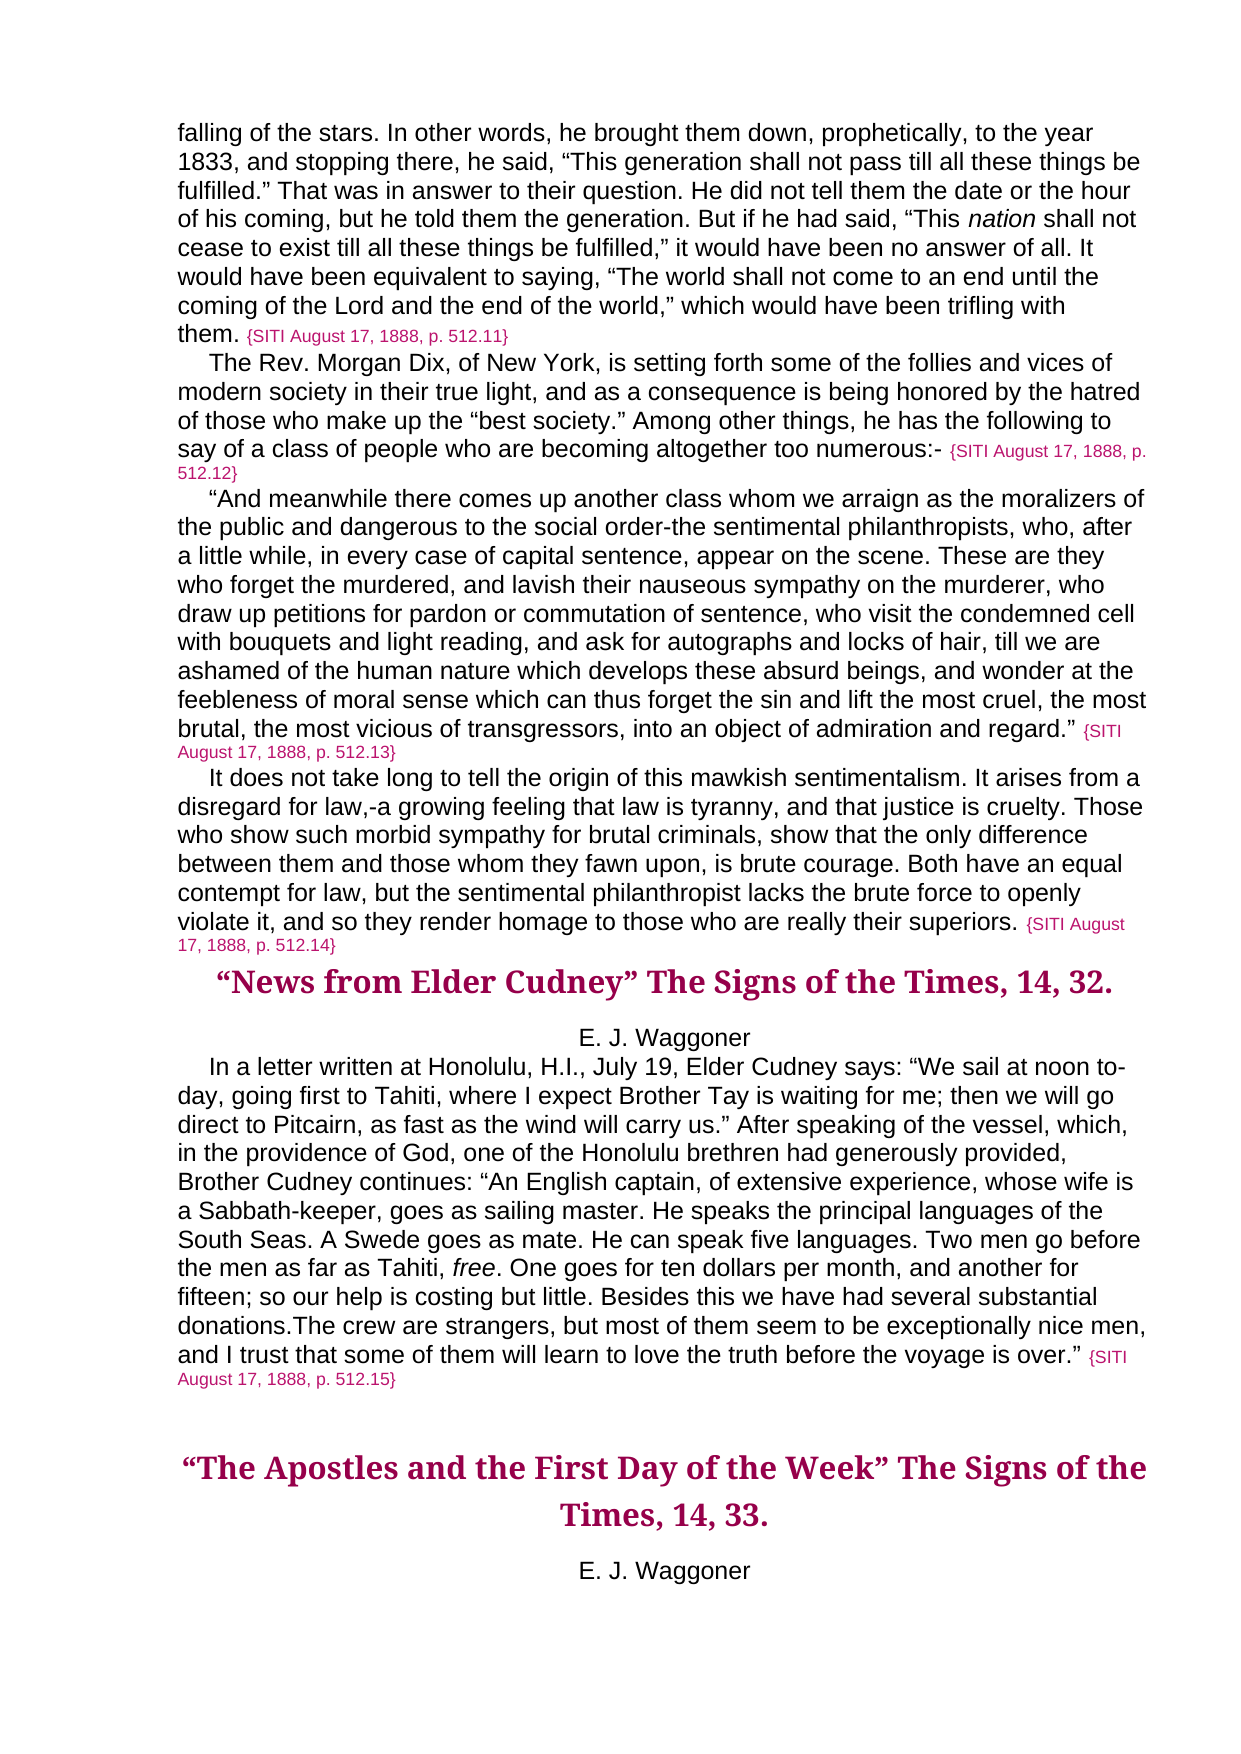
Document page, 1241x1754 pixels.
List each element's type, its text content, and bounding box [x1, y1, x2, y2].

text “And meanwhile there comes up another class whom we arraign as the moralizers of the public and dangerous to the social order-the sentimental philanthropists, who, after a little while, in every case of capital sentence, appear on the scene. These are they who forget the murdered, and lavish their nauseous sympathy on the murderer, who draw up petitions for pardon or commutation of sentence, who visit the condemned cell with bouquets and light reading, and ask for autographs and locks of hair, till we are ashamed of the human nature which develops these absurd beings, and wonder at the feebleness of moral sense which can thus forget the sin and lift the most cruel, the most brutal, the most vicious of transgressors, into an object of admiration and regard.” {SITI August 17, 1888, p. 512.13} [177, 483, 1152, 763]
text “The Apostles and the First Day of the Week” The Signs of the Times, 14, 33. [177, 1442, 1152, 1536]
text In a letter written at Honolulu, H.I., July 19, Elder Cudney says: “We sail at noon to-day, going first to Tahiti, where I expect Brother Tay is waiting for me; then we will go direct to Pitcairn, as fast as the wind will carry us.” After speaking of the vessel, which, in the providence of God, one of the Honolulu brethren had generously provided, Brother Cudney continues: “An English captain, of extensive experience, whose wife is a Sabbath-keeper, goes as sailing master. He speaks the principal languages of the South Seas. A Swede goes as mate. He can speak five languages. Two men go before the men as far as Tahiti, free. One goes for ten dollars per month, and another for fifteen; so our help is costing but little. Besides this we have had several substantial donations.The crew are strangers, but most of them seem to be exceptionally nice men, and I trust that some of them will learn to love the truth before the voyage is over.” {SITI August 17, 1888, p. 512.15} [177, 1052, 1152, 1389]
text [177, 118, 1152, 348]
text The Rev. Morgan Dix, of New York, is setting forth some of the follies and vices of modern society in their true light, and as a consequence is being honored by the hatred of those who make up the “best society.” Among other things, he has the following to say of a class of people who are becoming altogether too numerous:- {SITI August 17, 1888, p. 512.12} [177, 348, 1152, 483]
text It does not take long to tell the origin of this mawkish sentimentalism. It arises from a disregard for law,-a growing feeling that law is tyranny, and that justice is cruelty. Those who show such morbid sympathy for brutal criminals, show that the only difference between them and those whom they fawn upon, is brute courage. Both have an equal contempt for law, but the sentimental philanthropist lacks the brute force to openly violate it, and so they render homage to those who are really their superiors. {SITI August 17, 1888, p. 512.14} [177, 763, 1152, 956]
text “News from Elder Cudney” The Signs of the Times, 14, 32. [177, 956, 1152, 1002]
text E. J. Waggoner [177, 1556, 1152, 1585]
text E. J. Waggoner [177, 1023, 1152, 1052]
